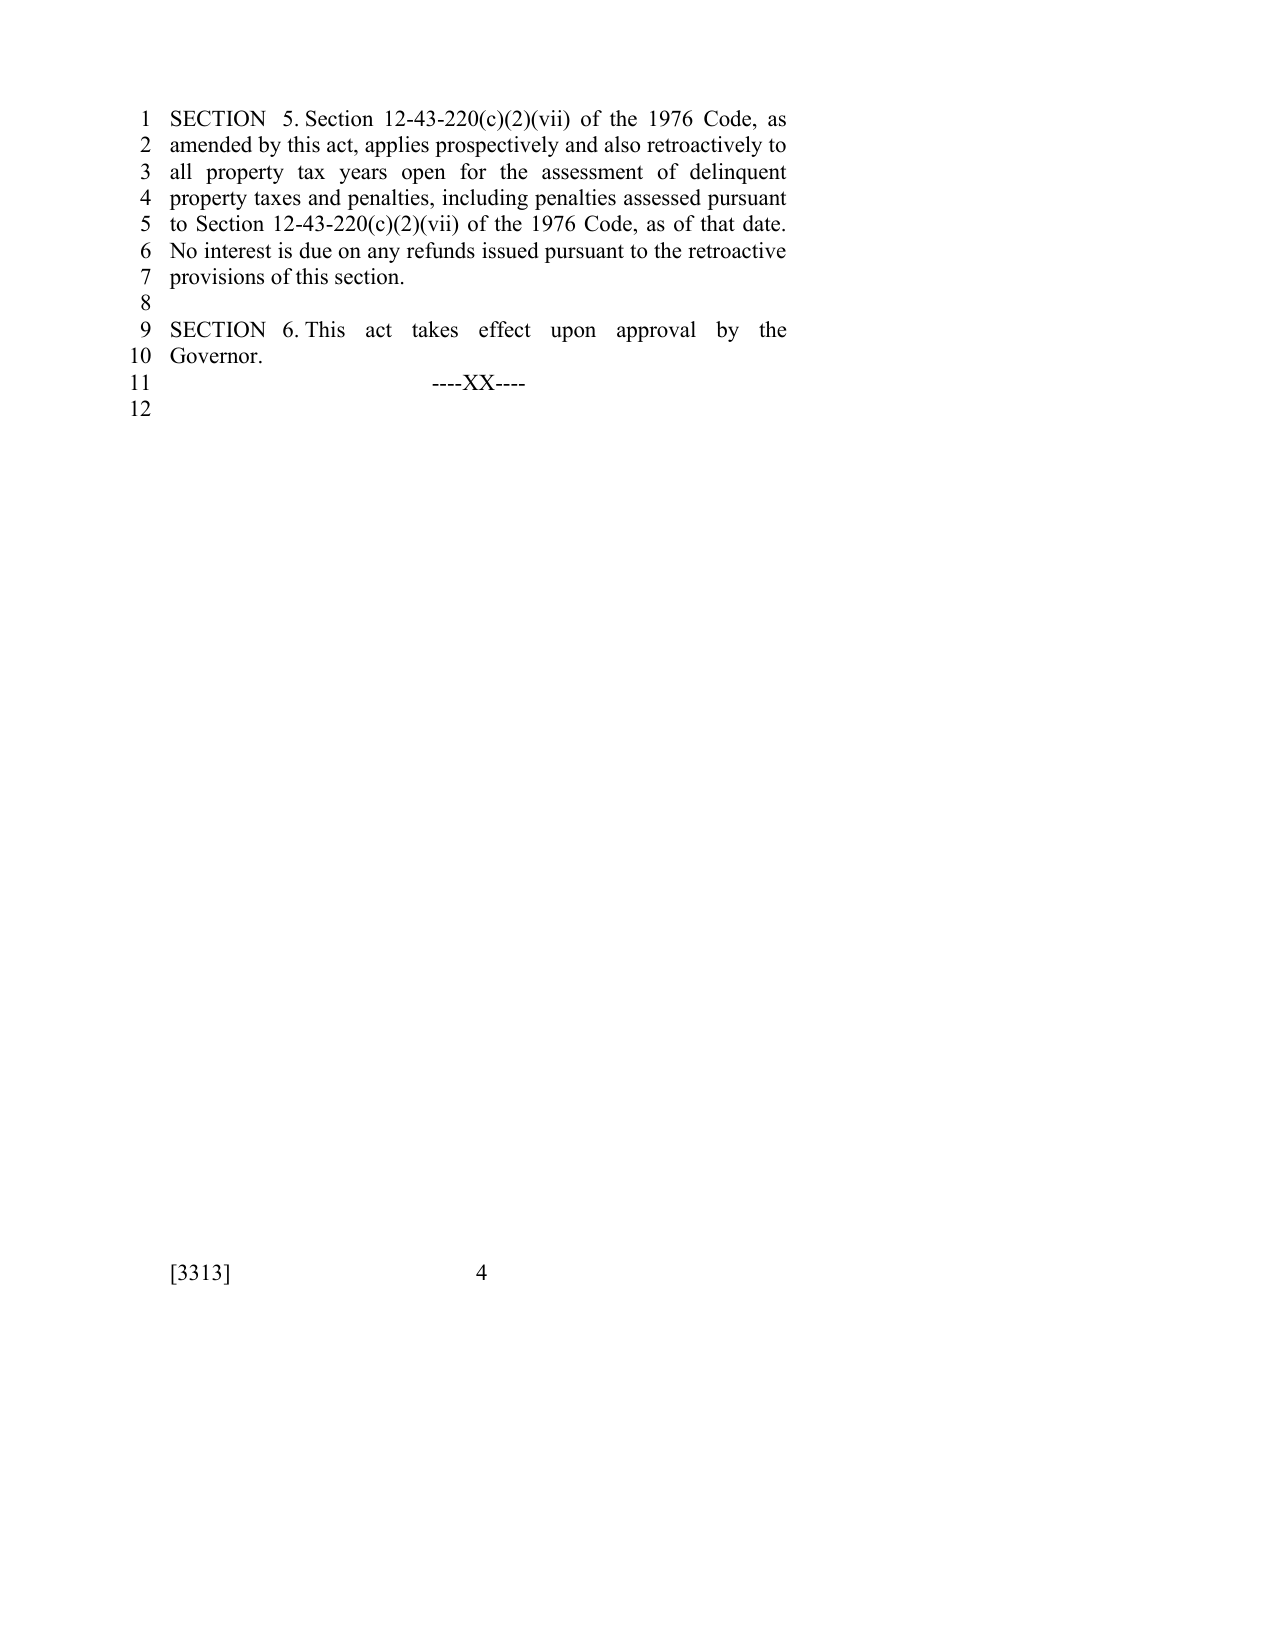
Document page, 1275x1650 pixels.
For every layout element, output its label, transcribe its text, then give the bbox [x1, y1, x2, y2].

text SECTION 5. Section 12-43-220(c)(2)(vii) of the 1976 Code, as amended by this act, applies prospectively and also retroactively to all property tax years open for the assessment of delinquent property taxes and penalties, including penalties assessed pursuant to Section 12-43-220(c)(2)(vii) of the 1976 Code, as of that date. No interest is due on any refunds issued pursuant to the retroactive provisions of this section. [169, 105, 787, 289]
text ----XX---- [169, 368, 787, 395]
text SECTION 6. This act takes effect upon approval by the Governor. [169, 316, 787, 368]
